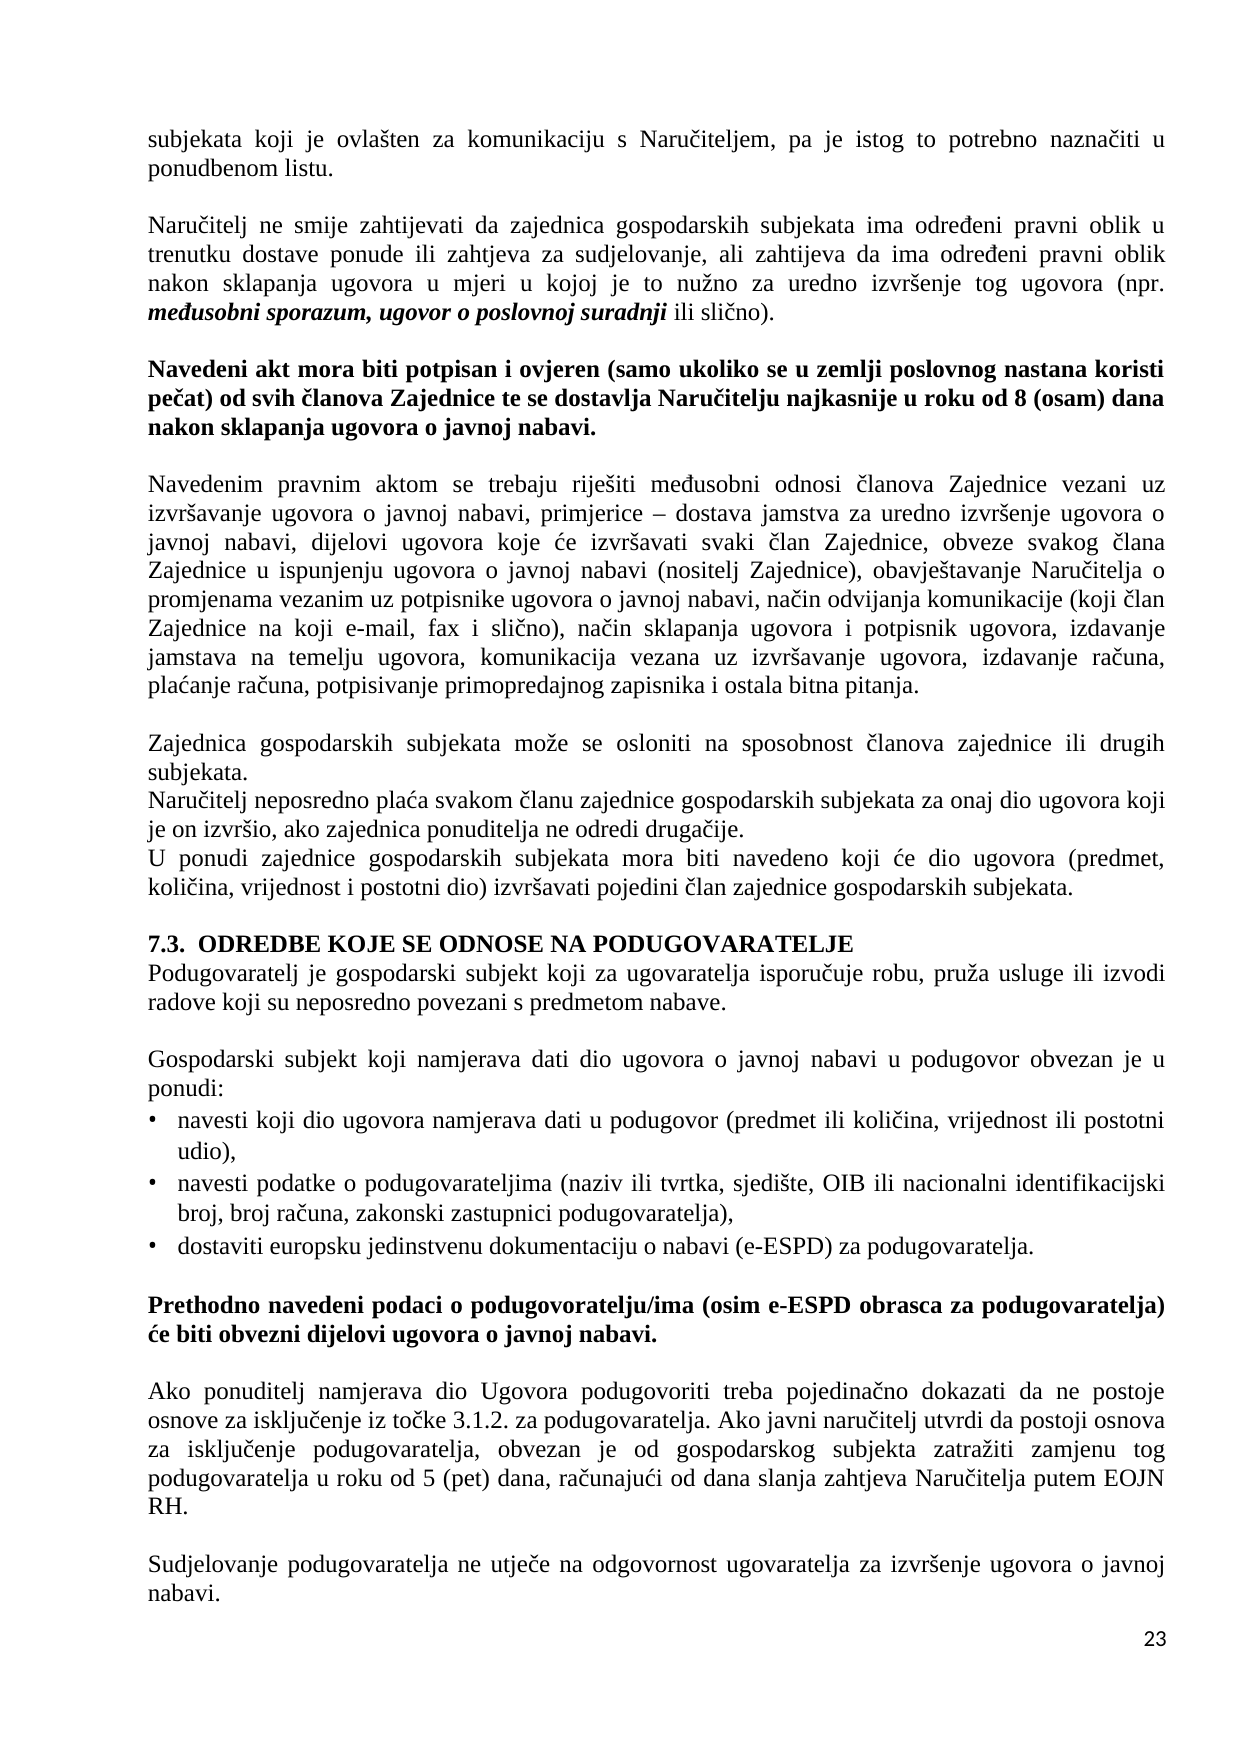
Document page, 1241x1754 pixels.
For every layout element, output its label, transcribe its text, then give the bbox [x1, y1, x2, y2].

text Navedenim pravnim aktom se trebaju riješiti međusobni odnosi članova Zajednice vezani uz izvršavanje ugovora o javnoj nabavi, primjerice – dostava jamstva za uredno izvršenje ugovora o javnoj nabavi, dijelovi ugovora koje će izvršavati svaki član Zajednice, obveze svakog člana Zajednice u ispunjenju ugovora o javnoj nabavi (nositelj Zajednice), obavještavanje Naručitelja o promjenama vezanim uz potpisnike ugovora o javnoj nabavi, način odvijanja komunikacije (koji član Zajednice na koji e-mail, fax i slično), način sklapanja ugovora i potpisnik ugovora, izdavanje jamstava na temelju ugovora, komunikacija vezana uz izvršavanje ugovora, izdavanje računa, plaćanje računa, potpisivanje primopredajnog zapisnika i ostala bitna pitanja. [148, 469, 1166, 699]
text U ponudi zajednice gospodarskih subjekata mora biti navedeno koji će dio ugovora (predmet, količina, vrijednost i postotni dio) izvršavati pojedini član zajednice gospodarskih subjekata. [148, 843, 1166, 900]
text Ako ponuditelj namjerava dio Ugovora podugovoriti treba pojedinačno dokazati da ne postoje osnove za isključenje iz točke 3.1.2. za podugovaratelja. Ako javni naručitelj utvrdi da postoji osnova za isključenje podugovaratelja, obvezan je od gospodarskog subjekta zatražiti zamjenu tog podugovaratelja u roku od 5 (pet) dana, računajući od dana slanja zahtjeva Naručitelja putem EOJN RH. [148, 1376, 1166, 1520]
list navesti koji dio ugovora namjerava dati u podugovor (predmet ili količina, vrijednost ili postotni udio), [148, 1102, 1166, 1164]
text Podugovaratelj je gospodarski subjekt koji za ugovaratelja isporučuje robu, pruža usluge ili izvodi radove koji su neposredno povezani s predmetom nabave. [148, 958, 1166, 1015]
text Naručitelj neposredno plaća svakom članu zajednice gospodarskih subjekata za onaj dio ugovora koji je on izvršio, ako zajednica ponuditelja ne odredi drugačije. [148, 785, 1166, 843]
text Navedeni akt mora biti potpisan i ovjeren (samo ukoliko se u zemlji poslovnog nastana koristi pečat) od svih članova Zajednice te se dostavlja Naručitelju najkasnije u roku od 8 (osam) dana nakon sklapanja ugovora o javnoj nabavi. [148, 354, 1166, 440]
text Prethodno navedeni podaci o podugovoratelju/ima (osim e-ESPD obrasca za podugovaratelja) će biti obvezni dijelovi ugovora o javnoj nabavi. [148, 1290, 1166, 1348]
text Zajednica gospodarskih subjekata može se osloniti na sposobnost članova zajednice ili drugih subjekata. [148, 728, 1166, 785]
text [148, 124, 1166, 182]
list dostaviti europsku jedinstvenu dokumentaciju o nabavi (e-ESPD) za podugovaratelja. [148, 1227, 1166, 1261]
list navesti podatke o podugovarateljima (naziv ili tvrtka, sjedište, OIB ili nacionalni identifikacijski broj, broj računa, zakonski zastupnici podugovaratelja), [148, 1164, 1166, 1227]
subtitle 7.3. ODREDBE KOJE SE ODNOSE NA PODUGOVARATELJE [148, 929, 1166, 958]
text Sudjelovanje podugovaratelja ne utječe na odgovornost ugovaratelja za izvršenje ugovora o javnoj nabavi. [148, 1549, 1166, 1606]
text Naručitelj ne smije zahtijevati da zajednica gospodarskih subjekata ima određeni pravni oblik u trenutku dostave ponude ili zahtjeva za sudjelovanje, ali zahtijeva da ima određeni pravni oblik nakon sklapanja ugovora u mjeri u kojoj je to nužno za uredno izvršenje tog ugovora (npr. međusobni sporazum, ugovor o poslovnoj suradnji ili slično). [148, 210, 1166, 325]
text Gospodarski subjekt koji namjerava dati dio ugovora o javnoj nabavi u podugovor obvezan je u ponudi: [148, 1044, 1166, 1102]
